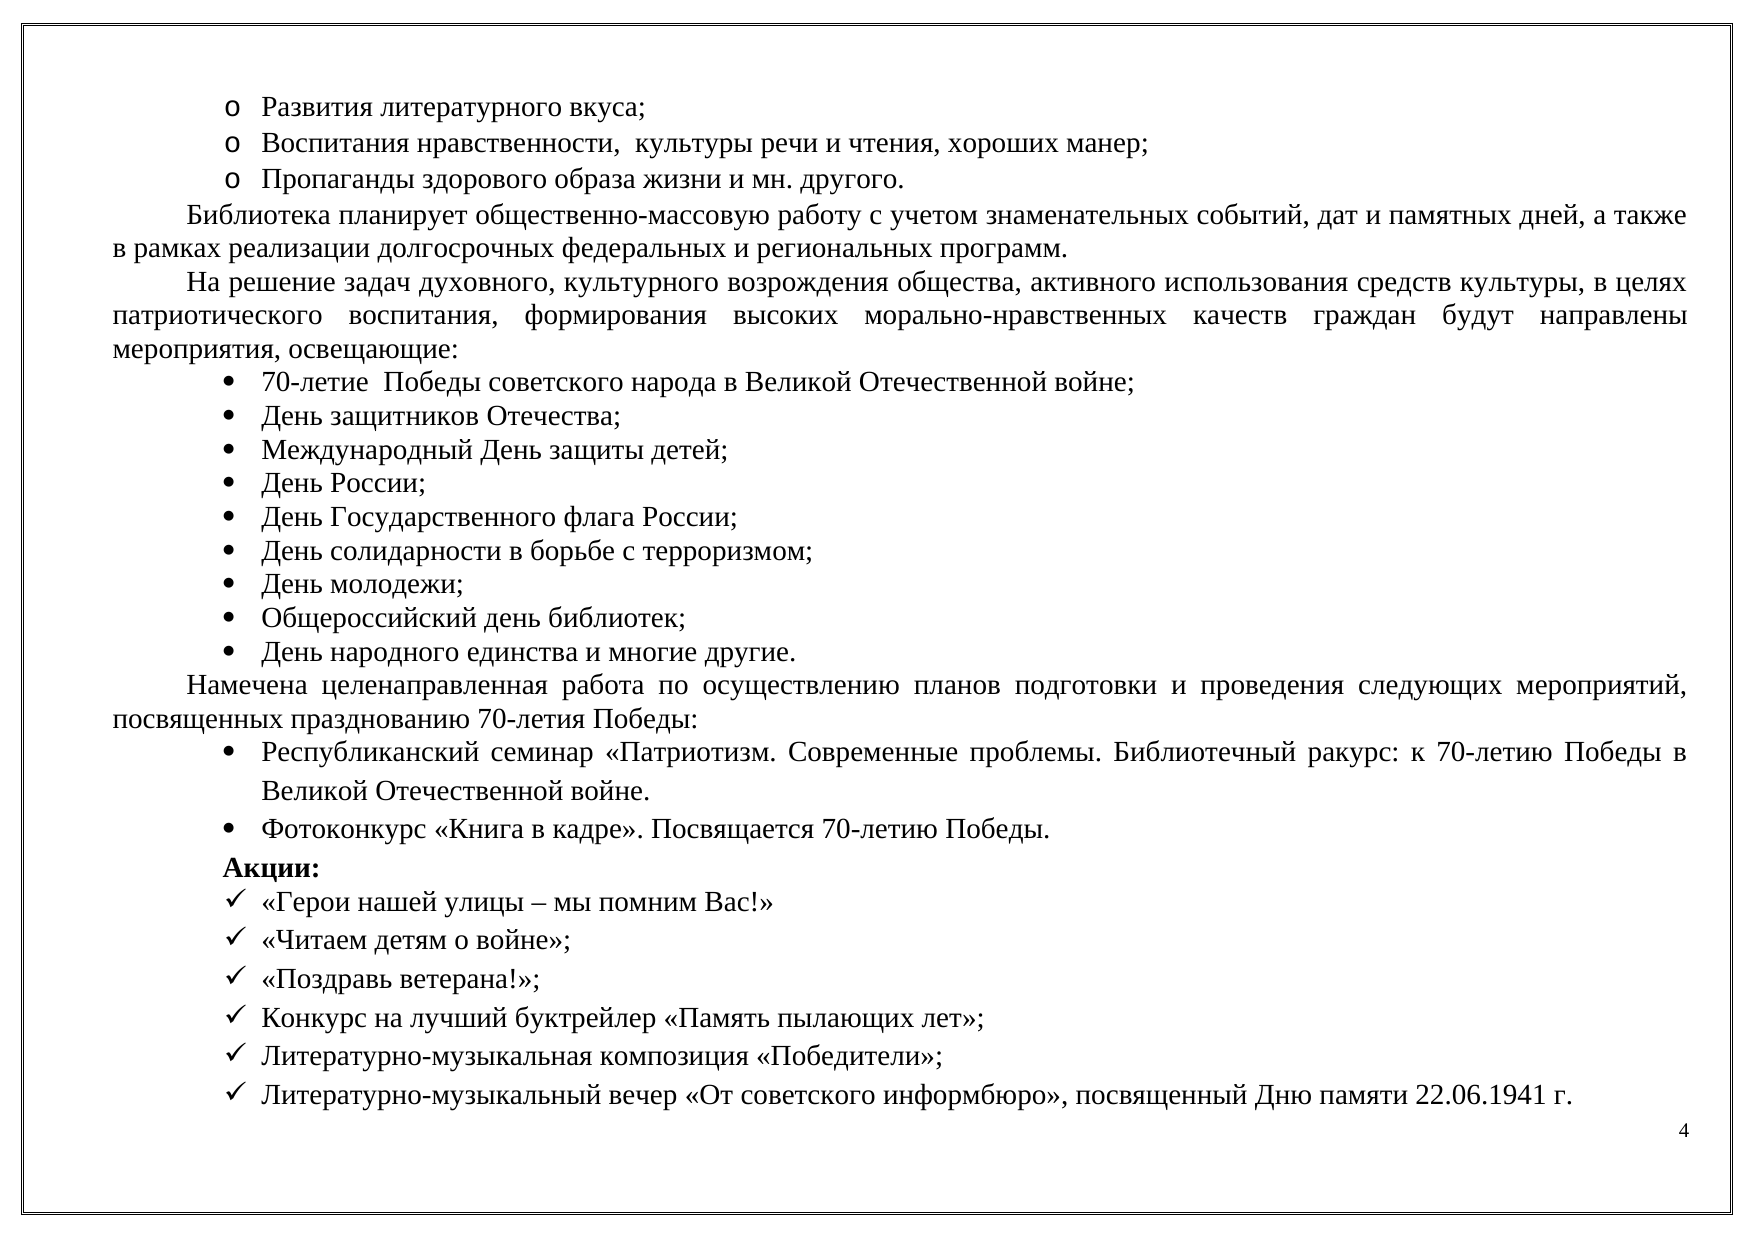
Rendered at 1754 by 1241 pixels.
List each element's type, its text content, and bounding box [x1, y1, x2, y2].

list День народного единства и многие другие. [223, 634, 1689, 667]
text На решение задач духовного, культурного возрождения общества, активного использования средств культуры, в целях патриотического воспитания, формирования высоких морально-нравственных качеств граждан будут направлены мероприятия, освещающие: [112, 264, 1689, 364]
text Акции: [112, 850, 1689, 884]
text Намечена целенаправленная работа по осуществлению планов подготовки и проведения следующих мероприятий, посвященных празднованию 70-летия Победы: [112, 667, 1689, 734]
list «Герои нашей улицы – мы помним Вас!» [223, 884, 1689, 917]
list Международный День защиты детей; [223, 432, 1689, 465]
list Литературно-музыкальная композиция «Победители»; [223, 1038, 1689, 1072]
list «Читаем детям о войне»; [223, 922, 1689, 956]
text Библиотека планирует общественно-массовую работу с учетом знаменательных событий, дат и памятных дней, а также в рамках реализации долгосрочных федеральных и региональных программ. [112, 197, 1689, 264]
list 70-летие Победы советского народа в Великой Отечественной войне; [223, 364, 1689, 398]
list Пропаганды здорового образа жизни и мн. другого. [223, 161, 1689, 197]
list Конкурс на лучший буктрейлер «Память пылающих лет»; [223, 1000, 1689, 1033]
list Фотоконкурс «Книга в кадре». Посвящается 70-летию Победы. [223, 812, 1689, 845]
list День Государственного флага России; [223, 499, 1689, 533]
list День молодежи; [223, 566, 1689, 600]
list День солидарности в борьбе с терроризмом; [223, 533, 1689, 566]
list Развития литературного вкуса; [223, 89, 1689, 125]
list День защитников Отечества; [223, 398, 1689, 432]
list «Поздравь ветерана!»; [223, 961, 1689, 995]
list Воспитания нравственности, культуры речи и чтения, хороших манер; [223, 125, 1689, 161]
list День России; [223, 465, 1689, 499]
list Республиканский семинар «Патриотизм. Современные проблемы. Библиотечный ракурс: к 70-летию Победы в Великой Отечественной войне. [223, 734, 1689, 807]
list Общероссийский день библиотек; [223, 600, 1689, 634]
list Литературно-музыкальный вечер «От советского информбюро», посвященный Дню памяти 22.06.1941 г. [223, 1077, 1689, 1111]
